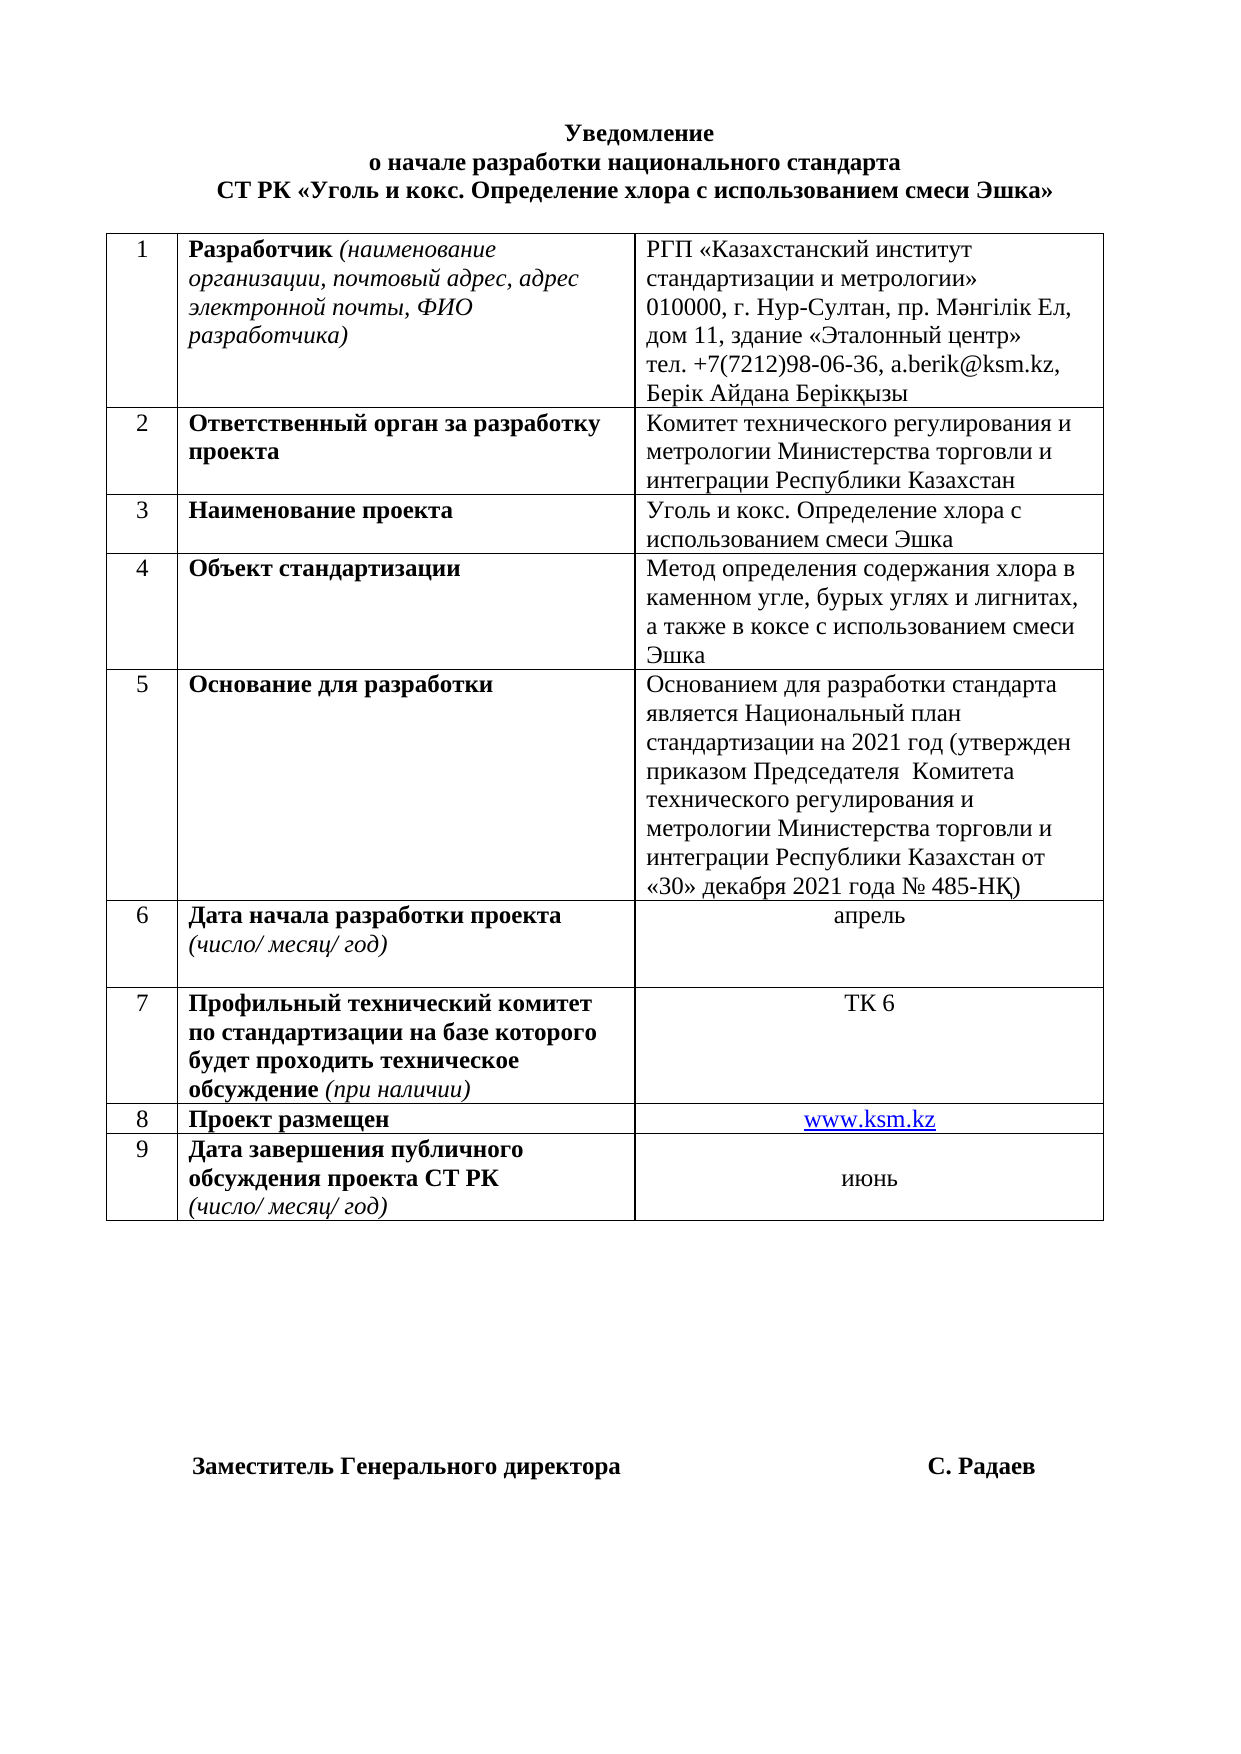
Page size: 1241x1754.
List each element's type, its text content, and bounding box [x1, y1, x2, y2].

table_header 1 [107, 234, 177, 407]
table_cell Метод определения содержания хлора в каменном угле, бурых углях и лигнитах, а также в коксе с использованием смеси Эшка [636, 554, 1103, 668]
table_cell апрель [636, 901, 1103, 987]
table_cell ТК 6 [636, 988, 1103, 1103]
text Заместитель Генерального директора С. Радаев [118, 1451, 1152, 1480]
table_cell Основание для разработки [178, 670, 634, 899]
table_cell Уголь и кокс. Определение хлора с использованием смеси Эшка [636, 495, 1103, 552]
table_cell Дата начала разработки проекта (число/ месяц/ год) [178, 901, 634, 987]
table_cell 3 [107, 495, 177, 552]
table_cell 9 [107, 1134, 177, 1220]
table_cell Проект размещен [178, 1104, 634, 1133]
table_cell Ответственный орган за разработку проекта [178, 408, 634, 494]
table_cell Основанием для разработки стандарта является Национальный план стандартизации на 2021 год (утвержден приказом Председателя Комитета технического регулирования и метрологии Министерства торговли и интеграции Республики Казахстан от «30» декабря 2021 года № 485-НҚ) [636, 670, 1103, 899]
table_cell Наименование проекта [178, 495, 634, 552]
text СТ РК «Уголь и кокс. Определение хлора с использованием смеси Эшка» [118, 176, 1152, 204]
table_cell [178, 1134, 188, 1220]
table_header РГП «Казахстанский институт стандартизации и метрологии» 010000, г. Нур-Султан, пр. Мәнгілік Ел, дом 11, здание «Эталонный центр» тел. +7(7212)98-06-36, a.berik@ksm.kz, Берік Айдана Берікқызы [636, 234, 1103, 407]
table_cell Профильный технический комитет по стандартизации на базе которого будет проходить техническое обсуждение (при наличии) [178, 988, 634, 1103]
table_cell Комитет технического регулирования и метрологии Министерства торговли и интеграции Республики Казахстан [636, 408, 1103, 494]
table_cell 8 [107, 1104, 177, 1133]
table_cell 7 [107, 988, 177, 1103]
table_cell 6 [107, 901, 177, 987]
table_cell 5 [107, 670, 177, 899]
table_cell Дата завершения публичного обсуждения проекта СТ РК (число/ месяц/ год) [387, 1134, 634, 1220]
table_cell июнь [636, 1134, 1103, 1220]
table_cell 4 [107, 554, 177, 668]
table_cell www.ksm.kz [636, 1104, 1103, 1133]
text о начале разработки национального стандарта [118, 147, 1152, 176]
table_header Разработчик (наименование организации, почтовый адрес, адрес электронной почты, ФИО разработчика) [178, 234, 634, 407]
text Уведомление [126, 118, 1152, 147]
table_cell 2 [107, 408, 177, 494]
table_cell Объект стандартизации [178, 554, 634, 668]
